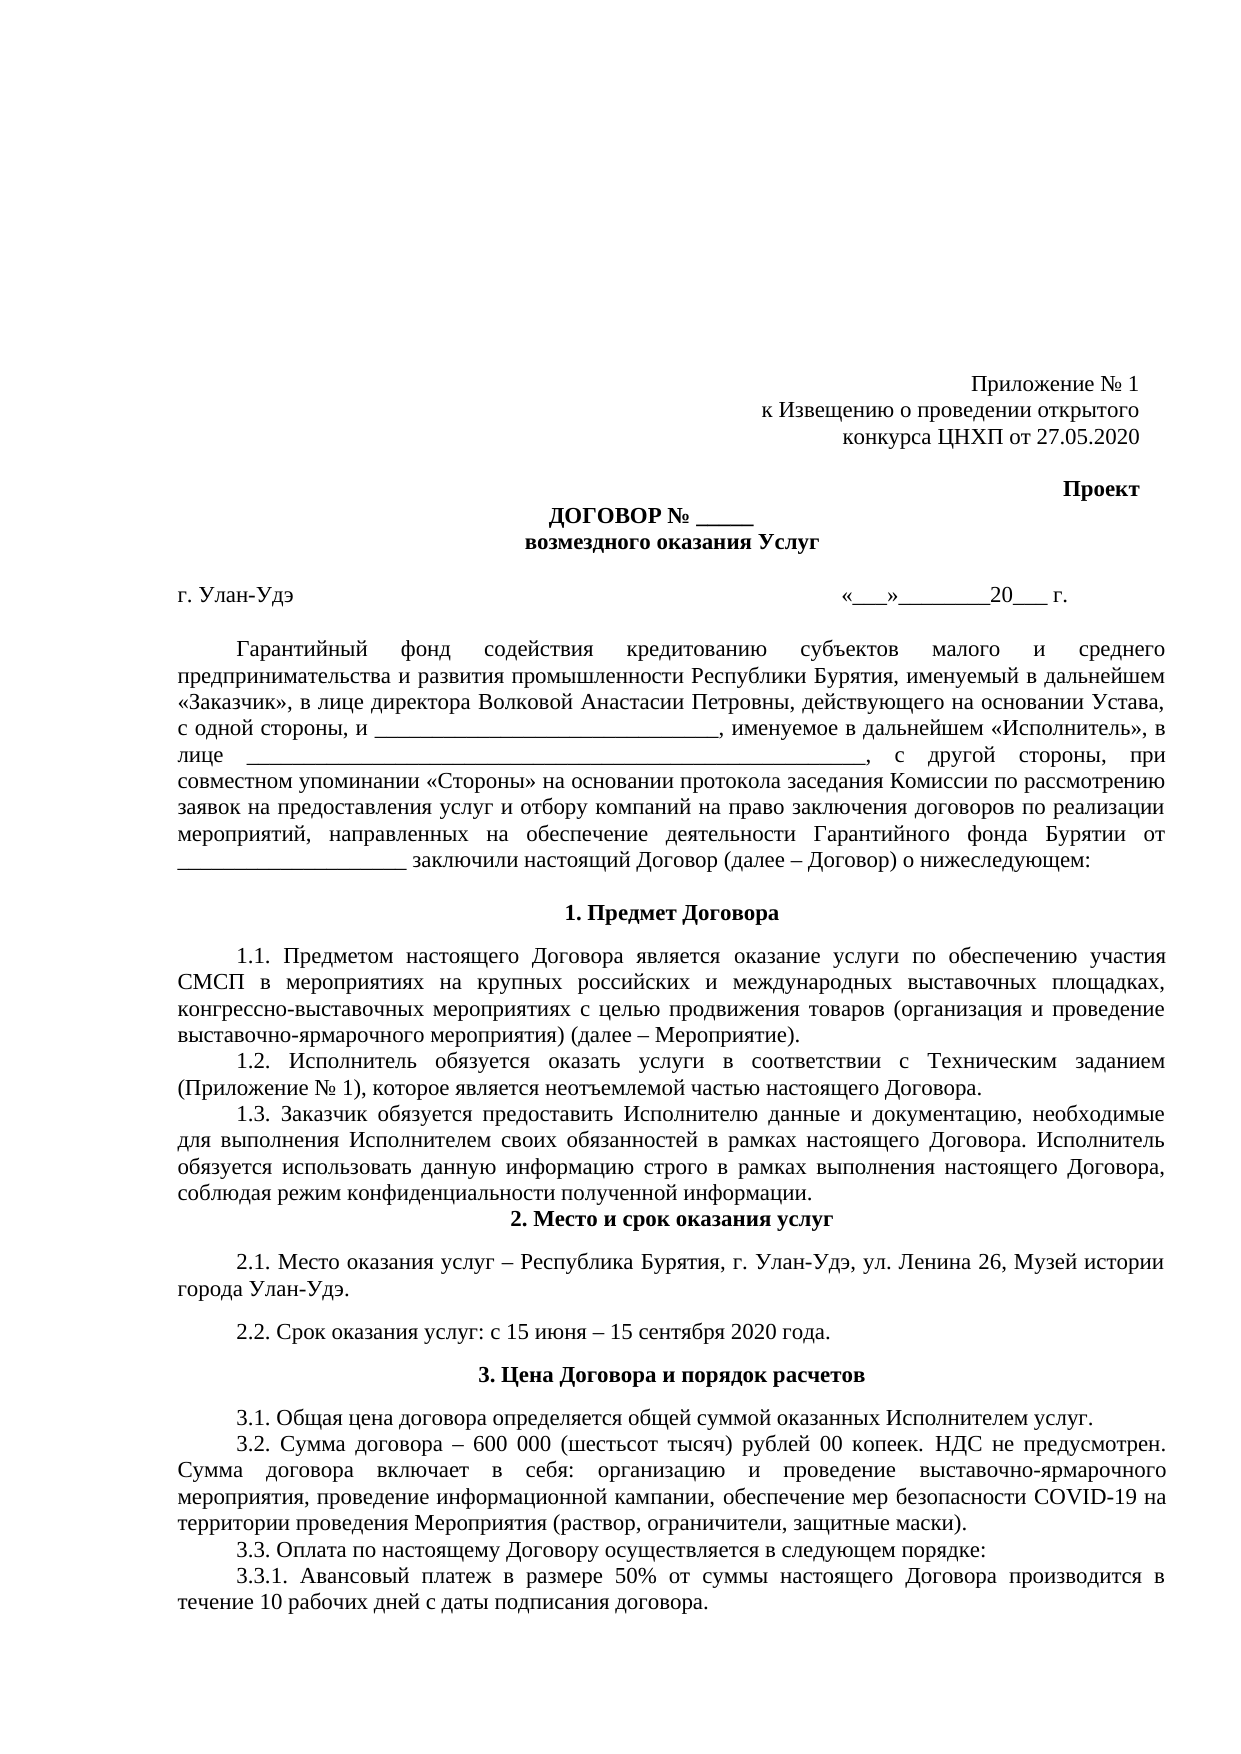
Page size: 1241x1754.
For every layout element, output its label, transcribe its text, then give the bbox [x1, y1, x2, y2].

text Приложение № 1 [162, 370, 1139, 396]
text 1.2. Исполнитель обязуется оказать услуги в соответствии с Техническим заданием (Приложение № 1), которое является неотъемлемой частью настоящего Договора. [177, 1047, 1167, 1100]
text 3.3. Оплата по настоящему Договору осуществляется в следующем порядке: [177, 1536, 1167, 1562]
text к Извещению о проведении открытого конкурса ЦНХП от 27.05.2020 [162, 396, 1139, 449]
text 3. Цена Договора и порядок расчетов [177, 1361, 1167, 1387]
text 2. Место и срок оказания услуг [177, 1205, 1167, 1232]
text Проект [162, 476, 1139, 502]
text ДОГОВОР № _____ [162, 502, 1139, 528]
text 3.1. Общая цена договора определяется общей суммой оказанных Исполнителем услуг. [177, 1404, 1167, 1430]
text 1.3. Заказчик обязуется предоставить Исполнителю данные и документацию, необходимые для выполнения Исполнителем своих обязанностей в рамках настоящего Договора. Исполнитель обязуется использовать данную информацию строго в рамках выполнения настоящего Договора, соблюдая режим конфиденциальности полученной информации. [177, 1100, 1167, 1205]
text 3.2. Сумма договора – 600 000 (шестьсот тысяч) рублей 00 копеек. НДС не предусмотрен. Сумма договора включает в себя: организацию и проведение выставочно-ярмарочного мероприятия, проведение информационной кампании, обеспечение мер безопасности COVID-19 на территории проведения Мероприятия (раствор, ограничители, защитные маски). [177, 1430, 1167, 1536]
text г. Улан-Удэ «___»________20___ г. [177, 581, 1167, 607]
text 2.1. Место оказания услуг – Республика Бурятия, г. Улан-Удэ, ул. Ленина 26, Музей истории города Улан-Удэ. [177, 1248, 1167, 1301]
text 1. Предмет Договора [177, 899, 1167, 925]
text 3.3.1. Авансовый платеж в размере 50% от суммы настоящего Договора производится в течение 10 рабочих дней с даты подписания договора. [177, 1562, 1167, 1615]
text 1.1. Предметом настоящего Договора является [177, 942, 1167, 1047]
text Гарантийный фонд содействия кредитованию субъектов малого и среднего предпринимательства и развития промышленности Республики Бурятия, именуемый в дальнейшем «Заказчик», в лице директора Волковой Анастасии Петровны, действующего на основании Устава, с одной стороны, и ______________________________, именуемое в дальнейшем «Исполнитель», в лице ______________________________________________________, с другой стороны, при совместном упоминании «Стороны» на основании протокола заседания Комиссии по рассмотрению заявок на предоставления услуг и отбору компаний на право заключения договоров по реализации мероприятий, направленных на обеспечение деятельности Гарантийного фонда Бурятии от ____________________ заключили настоящий Договор (далее – Договор) о нижеследующем: [177, 635, 1167, 872]
text возмездного оказания Услуг [177, 528, 1167, 554]
text 2.2. Срок оказания услуг: с 15 июня – 15 сентября 2020 года. [177, 1318, 1167, 1344]
